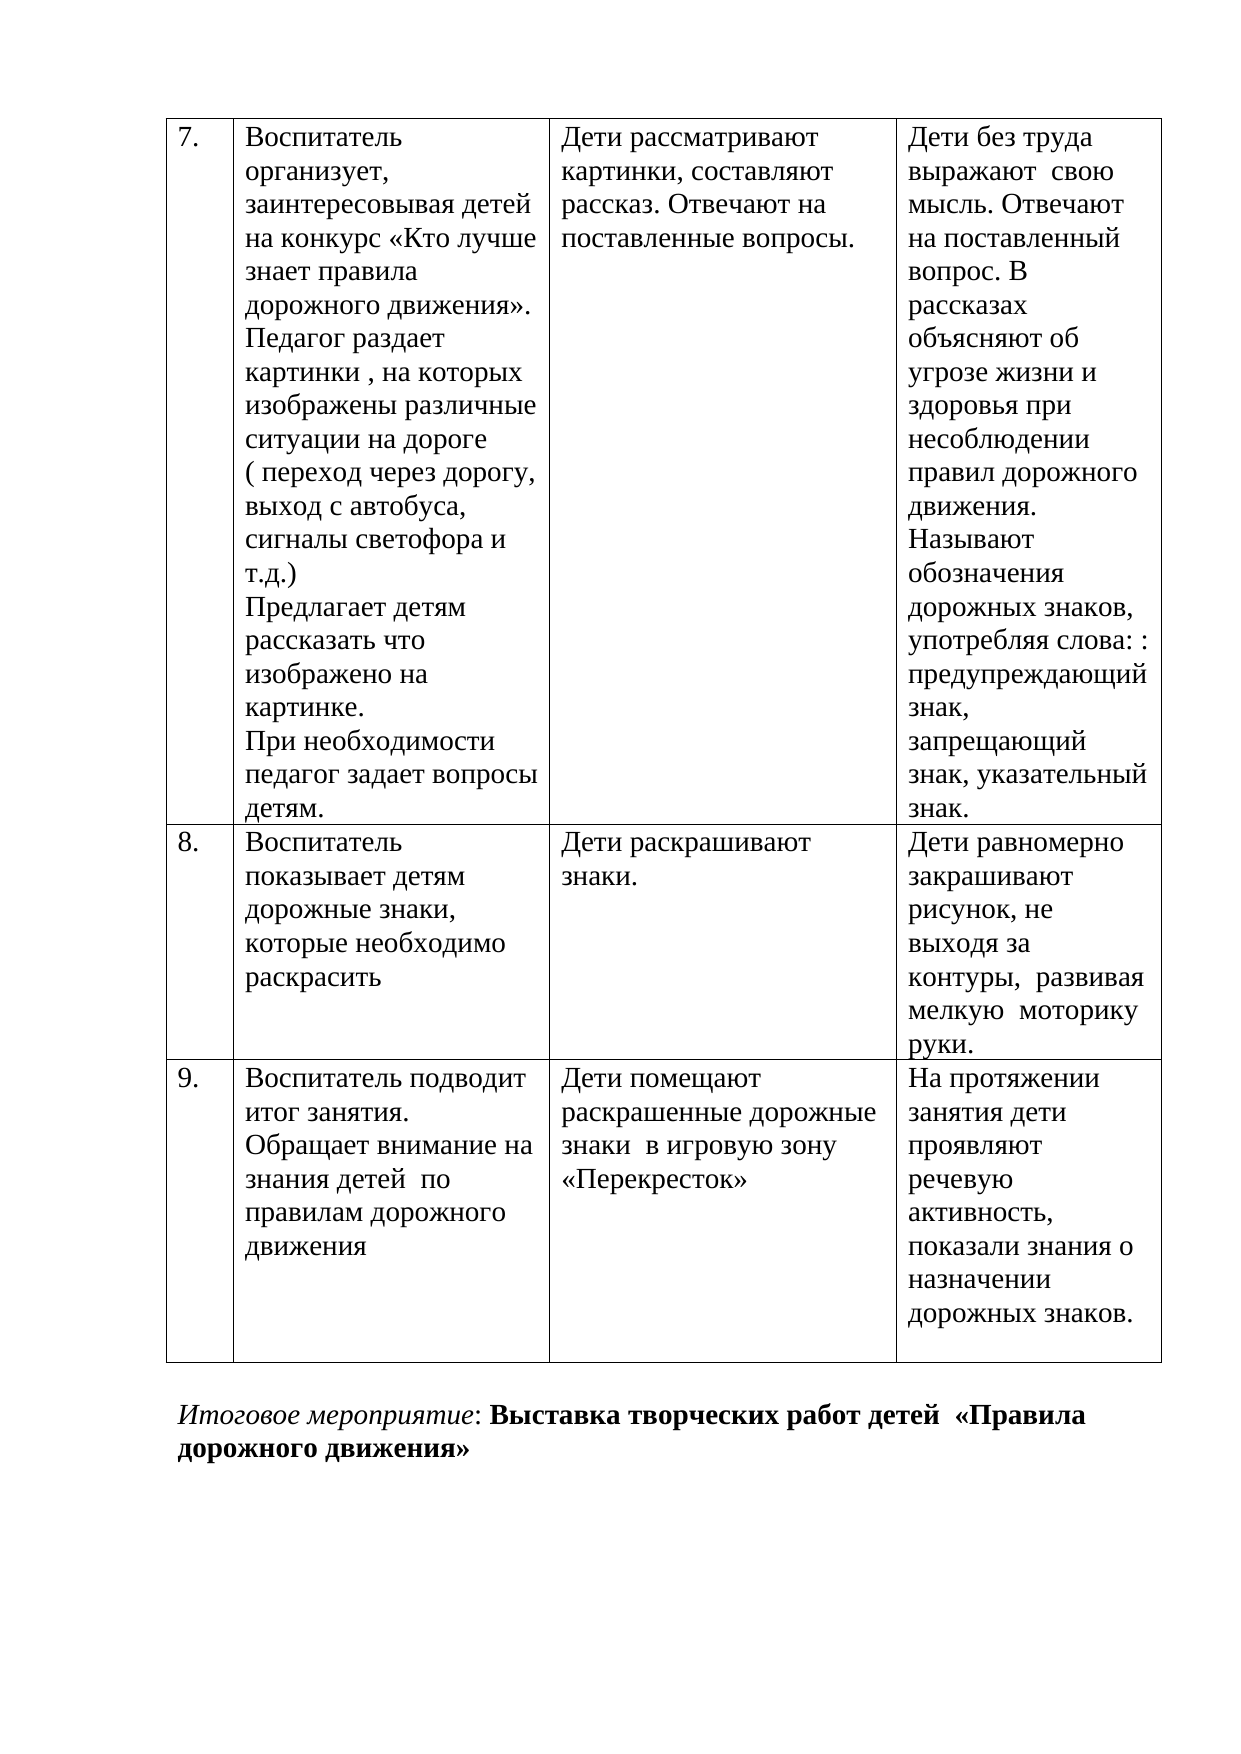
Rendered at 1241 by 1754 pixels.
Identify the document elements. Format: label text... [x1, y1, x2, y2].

table_cell Дети раскрашивают знаки. [550, 825, 896, 1059]
table_cell Дети равномерно закрашивают рисунок, не выходя за контуры, развивая мелкую моторику руки. [897, 825, 1161, 1059]
table_cell На протяжении занятия дети проявляют речевую активность, показали знания о назначении дорожных знаков. [897, 1060, 1161, 1362]
table_cell 9. [167, 1060, 233, 1362]
table_cell 8. [167, 825, 233, 1059]
table_cell 7. [167, 119, 233, 823]
table_cell Воспитатель организует, заинтересовывая детей на конкурс «Кто лучше знает правила дорожного движения». Педагог раздает картинки , на которых изображены различные ситуации на дороге ( переход через дорогу, выход с автобуса, сигналы светофора и т.д.) Предлагает детям рассказать что изображено на картинке. При необходимости педагог задает вопросы детям. [234, 119, 549, 823]
table_cell Дети без труда выражают свою мысль. Отвечают на поставленный вопрос. В рассказах объясняют об угрозе жизни и здоровья при несоблюдении правил дорожного движения. Называют обозначения дорожных знаков, употребляя слова: : предупреждающий знак, запрещающий знак, указательный знак. [897, 119, 1161, 823]
table_cell Дети помещают раскрашенные дорожные знаки в игровую зону «Перекресток» [550, 1060, 896, 1362]
table_cell Воспитатель подводит итог занятия. Обращает внимание на знания детей по правилам дорожного движения [234, 1060, 549, 1362]
text Итоговое мероприятие: Выставка творческих работ детей «Правила дорожного движения» [177, 1397, 1152, 1464]
table_cell Воспитатель показывает детям дорожные знаки, которые необходимо раскрасить [234, 825, 549, 1059]
table_cell Дети рассматривают картинки, составляют рассказ. Отвечают на поставленные вопросы. [550, 119, 896, 823]
